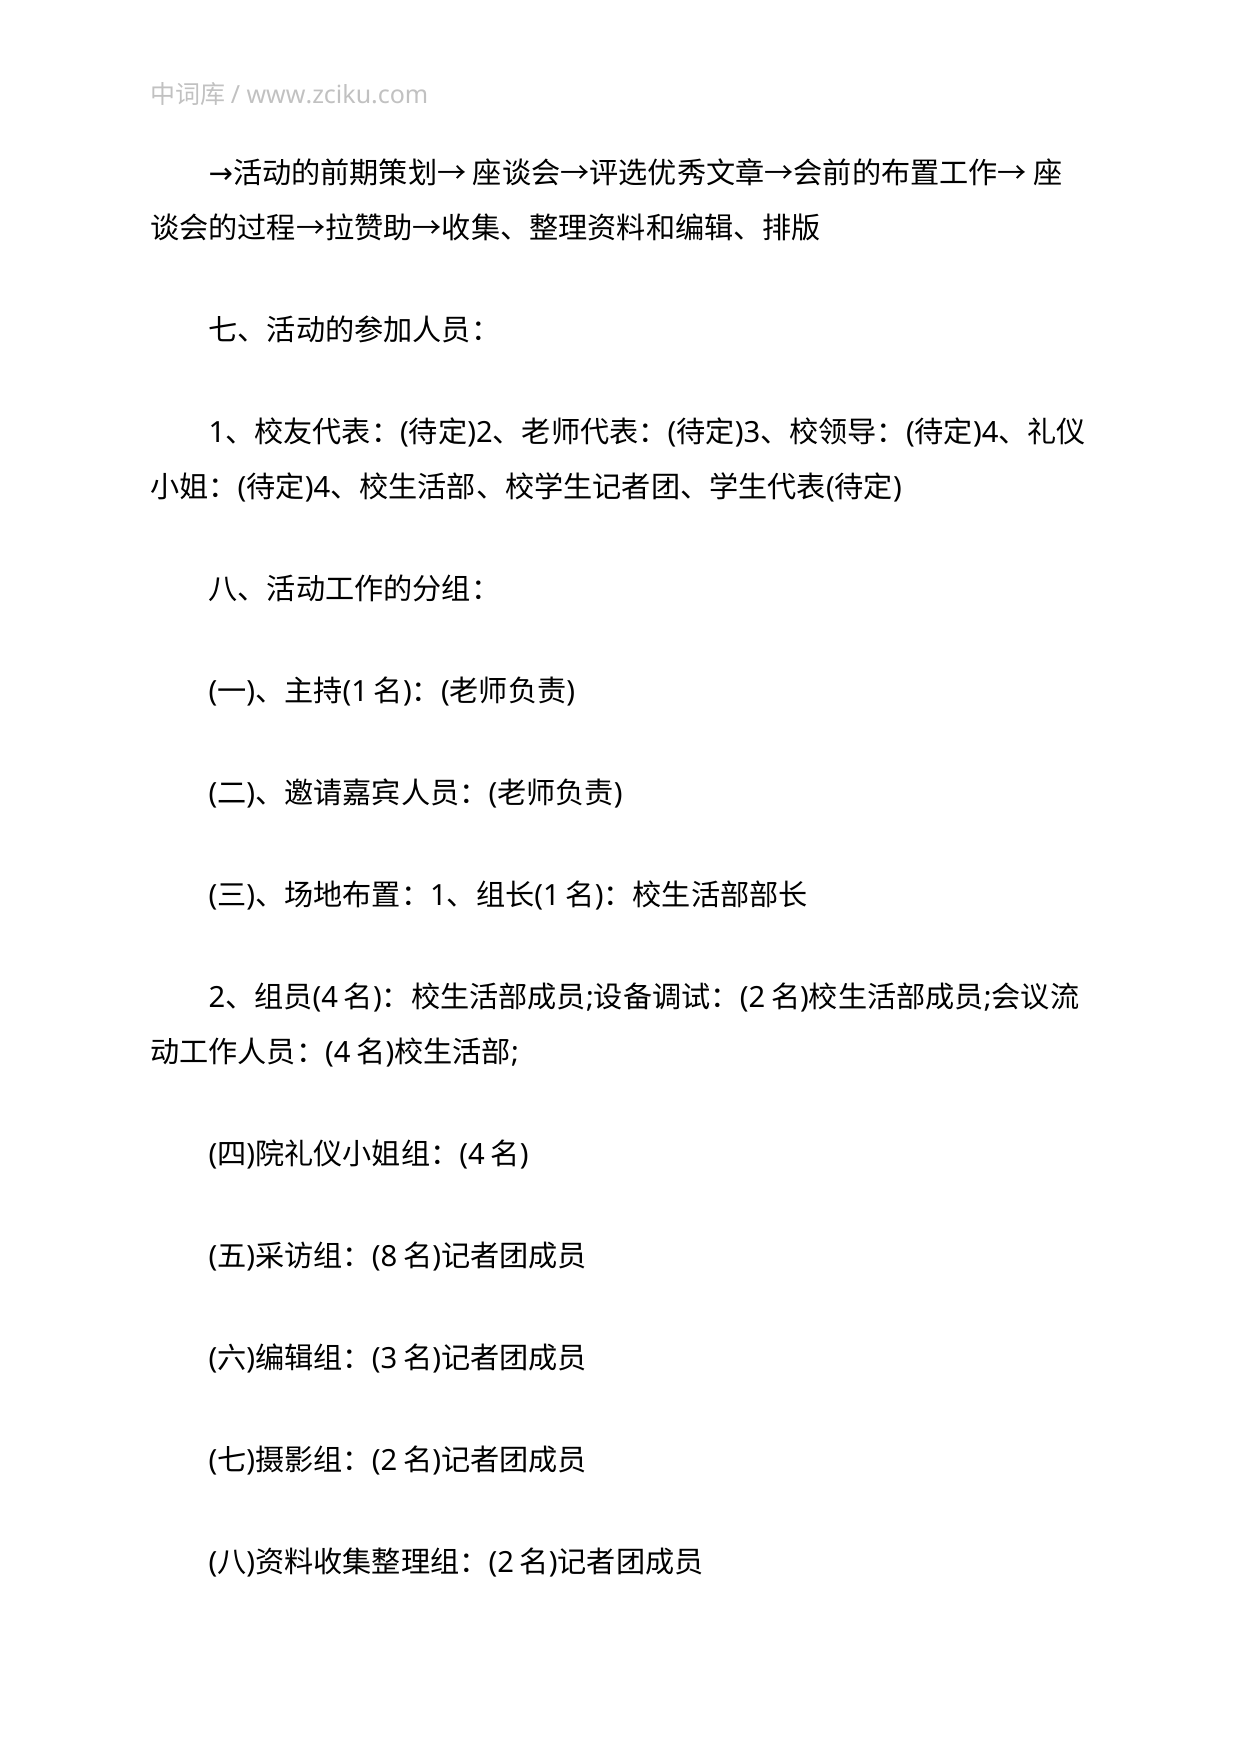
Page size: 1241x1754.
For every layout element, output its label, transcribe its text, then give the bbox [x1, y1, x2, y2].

text (三)、场地布置：1、组长(1名)：校生活部部长 [150, 871, 1090, 914]
text (七)摄影组：(2名)记者团成员 [150, 1436, 1090, 1478]
text (八)资料收集整理组：(2名)记者团成员 [150, 1538, 1090, 1581]
text 2、组员(4名)：校生活部成员;设备调试：(2名)校生活部成员;会议流动工作人员：(4名)校生活部; [150, 973, 1090, 1071]
text →活动的前期策划→ 座谈会→评选优秀文章→会前的布置工作→ 座谈会的过程→拉赞助→收集、整理资料和编辑、排版 [150, 150, 1090, 247]
text (六)编辑组：(3名)记者团成员 [150, 1334, 1090, 1377]
text (四)院礼仪小姐组：(4名) [150, 1130, 1090, 1173]
text 1、校友代表：(待定)2、老师代表：(待定)3、校领导：(待定)4、礼仪小姐：(待定)4、校生活部、校学生记者团、学生代表(待定) [150, 408, 1090, 506]
text (五)采访组：(8名)记者团成员 [150, 1232, 1090, 1274]
text (一)、主持(1名)：(老师负责) [150, 667, 1090, 710]
text (二)、邀请嘉宾人员：(老师负责) [150, 769, 1090, 812]
text 七、活动的参加人员： [150, 307, 1090, 349]
text 八、活动工作的分组： [150, 566, 1090, 608]
